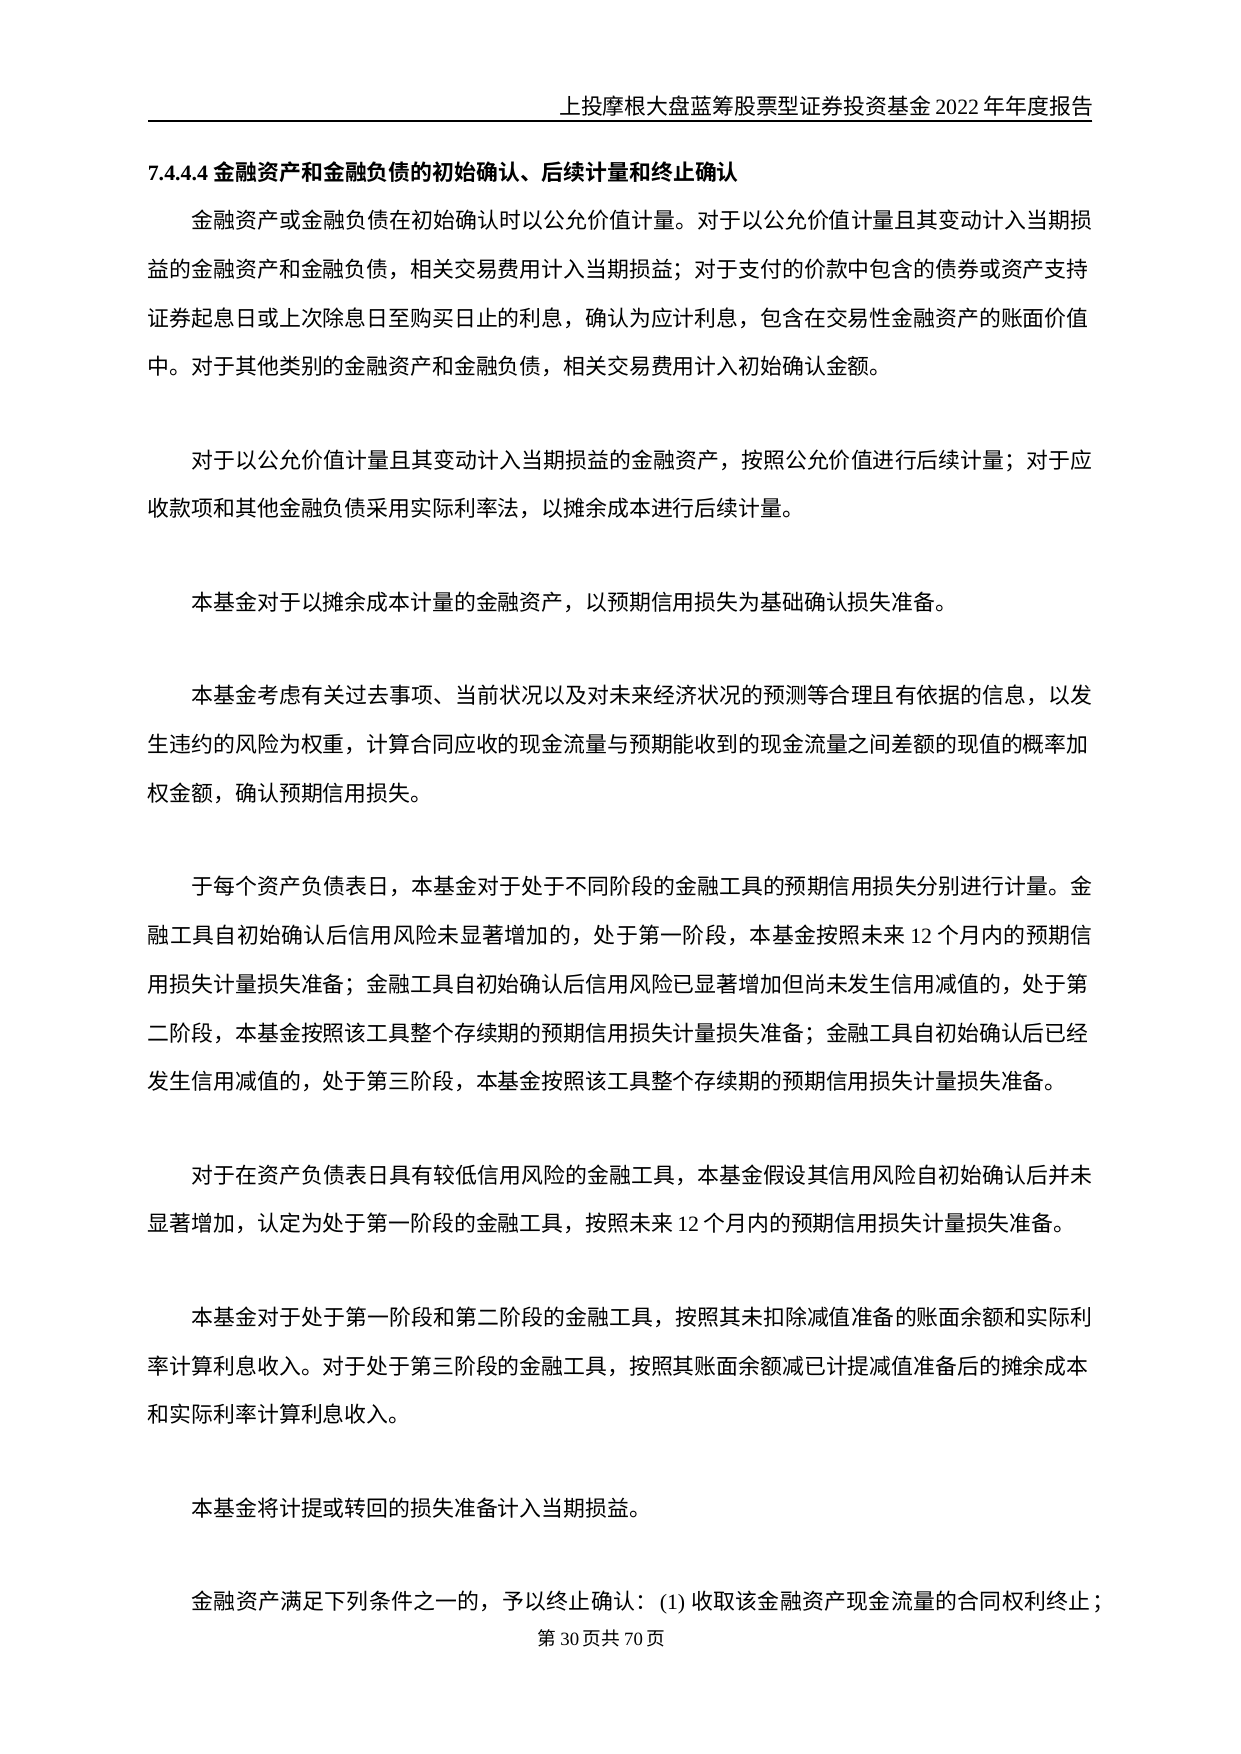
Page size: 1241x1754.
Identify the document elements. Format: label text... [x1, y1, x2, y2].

text 对于在资产负债表日具有较低信用风险的金融工具，本基金假设其信用风险自初始确认后并未显著增加，认定为处于第一阶段的金融工具，按照未来12个月内的预期信用损失计量损失准备。 [148, 1157, 1092, 1238]
text 对于以公允价值计量且其变动计入当期损益的金融资产，按照公允价值进行后续计量；对于应收款项和其他金融负债采用实际利率法，以摊余成本进行后续计量。 [148, 442, 1092, 523]
text 金融资产或金融负债在初始确认时以公允价值计量。对于以公允价值计量且其变动计入当期损益的金融资产和金融负债，相关交易费用计入当期损益；对于支付的价款中包含的债券或资产支持证券起息日或上次除息日至购买日止的利息，确认为应计利息，包含在交易性金融资产的账面价值中。对于其他类别的金融资产和金融负债，相关交易费用计入初始确认金额。 [148, 203, 1092, 381]
text 本基金将计提或转回的损失准备计入当期损益。 [148, 1490, 1092, 1523]
text 7.4.4.4 金融资产和金融负债的初始确认、后续计量和终止确认 [148, 154, 1092, 187]
text 本基金考虑有关过去事项、当前状况以及对未来经济状况的预测等合理且有依据的信息，以发生违约的风险为权重，计算合同应收的现金流量与预期能收到的现金流量之间差额的现值的概率加权金额，确认预期信用损失。 [148, 678, 1092, 808]
text 于每个资产负债表日，本基金对于处于不同阶段的金融工具的预期信用损失分别进行计量。金融工具自初始确认后信用风险未显著增加的，处于第一阶段，本基金按照未来12个月内的预期信用损失计量损失准备；金融工具自初始确认后信用风险已显著增加但尚未发生信用减值的，处于第二阶段，本基金按照该工具整个存续期的预期信用损失计量损失准备；金融工具自初始确认后已经发生信用减值的，处于第三阶段，本基金按照该工具整个存续期的预期信用损失计量损失准备。 [148, 869, 1092, 1096]
text 本基金对于处于第一阶段和第二阶段的金融工具，按照其未扣除减值准备的账面余额和实际利率计算利息收入。对于处于第三阶段的金融工具，按照其账面余额减已计提减值准备后的摊余成本和实际利率计算利息收入。 [148, 1299, 1092, 1429]
text 本基金对于以摊余成本计量的金融资产，以预期信用损失为基础确认损失准备。 [148, 584, 1092, 617]
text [148, 1584, 1092, 1616]
